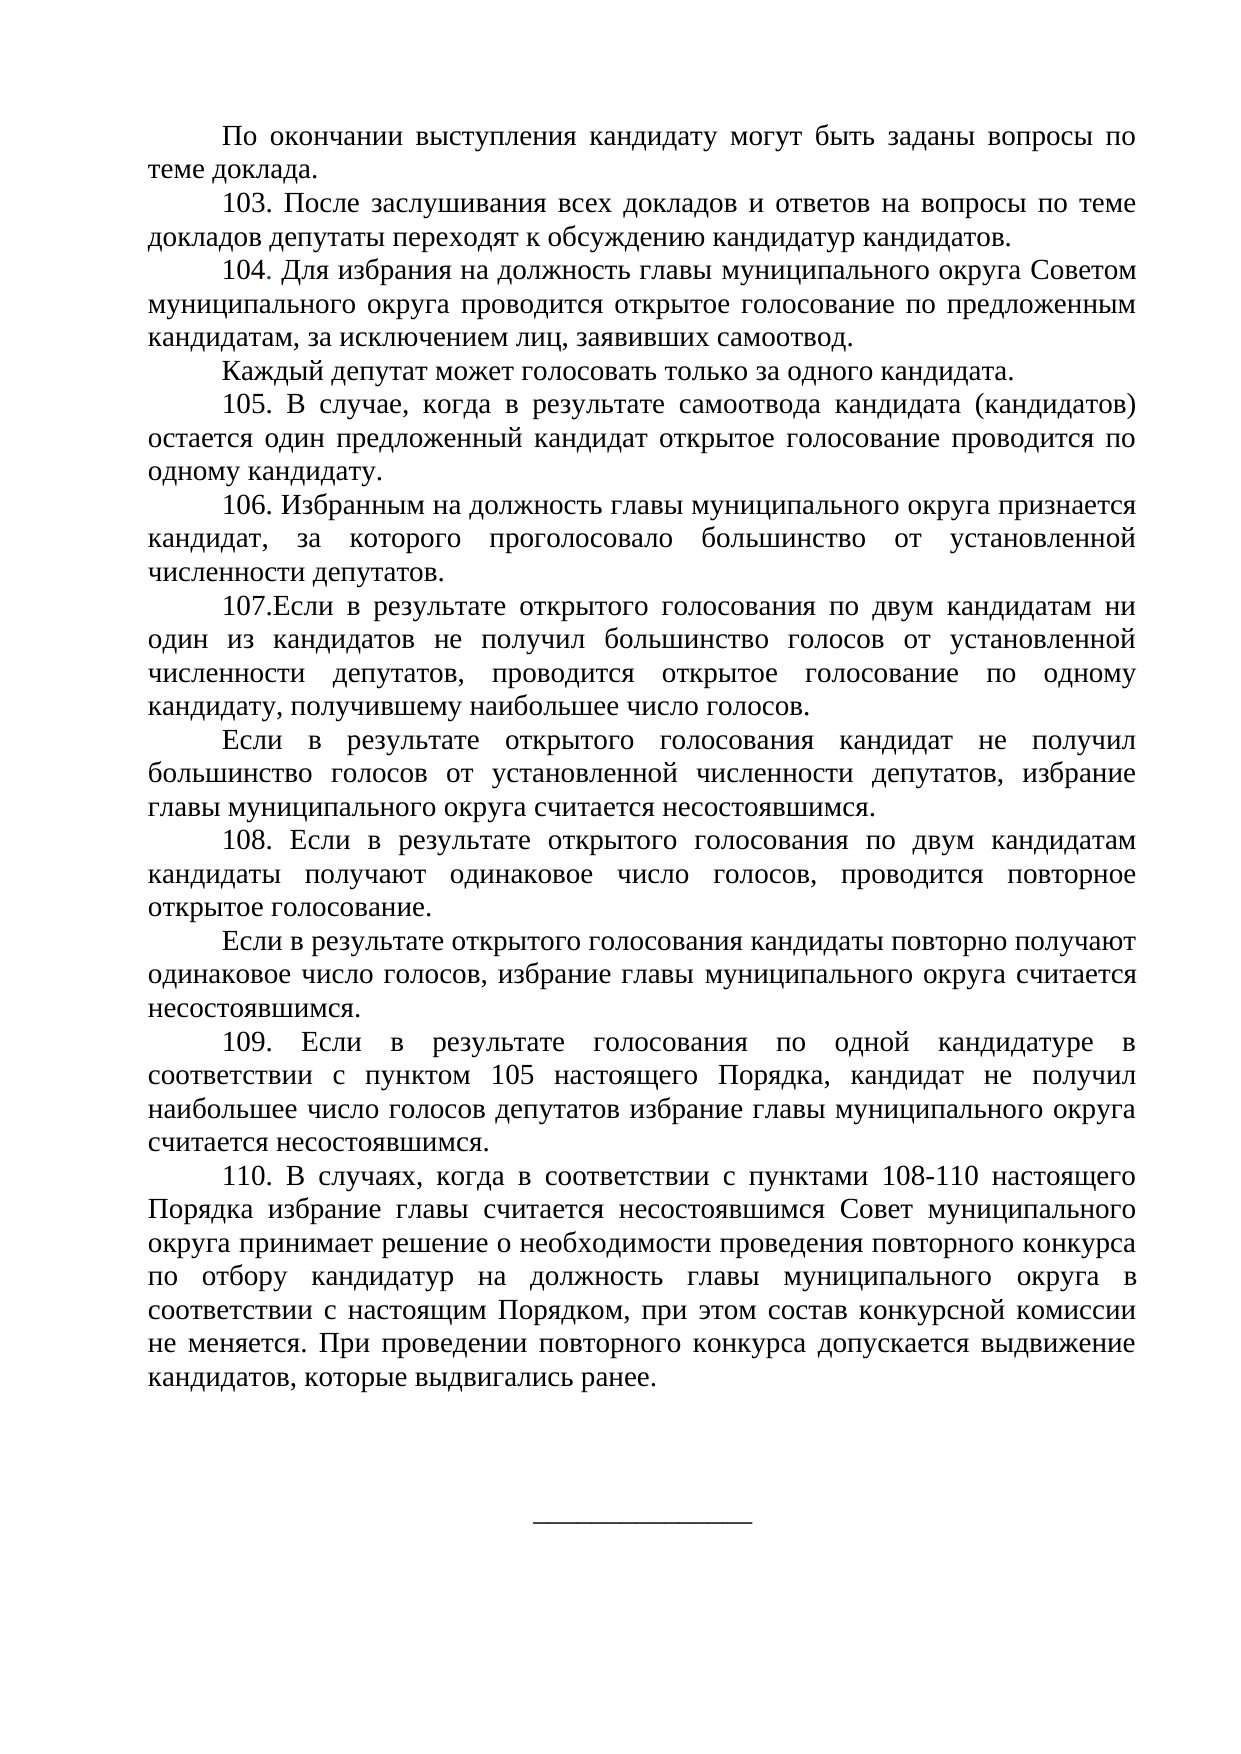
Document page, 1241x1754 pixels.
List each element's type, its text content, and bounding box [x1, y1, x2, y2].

text _______________ [148, 1493, 1137, 1527]
text 109. Если в результате голосования по одной кандидатуре в соответствии с пунктом 105 настоящего Порядка, кандидат не получил наибольшее число голосов депутатов избрание главы муниципального округа считается несостоявшимся. [148, 1024, 1137, 1158]
text 108. Если в результате открытого голосования по двум кандидатам кандидаты получают одинаковое число голосов, проводится повторное открытое голосование. [148, 822, 1137, 923]
text 103. После заслушивания всех докладов и ответов на вопросы по теме докладов депутаты переходят к обсуждению кандидатур кандидатов. [148, 185, 1137, 252]
text Каждый депутат может голосовать только за одного кандидата. [148, 353, 1137, 386]
text 110. В случаях, когда в соответствии с пунктами 108-110 настоящего Порядка избрание главы считается несостоявшимся Совет муниципального округа принимает решение о необходимости проведения повторного конкурса по отбору кандидатур на должность главы муниципального округа в соответствии с настоящим Порядком, при этом состав конкурсной комиссии не меняется. При проведении повторного конкурса допускается выдвижение кандидатов, которые выдвигались ранее. [148, 1158, 1137, 1393]
text 106. Избранным на должность главы муниципального округа признается кандидат, за которого проголосовало большинство от установленной численности депутатов. [148, 487, 1137, 588]
text 105. В случае, когда в результате самоотвода кандидата (кандидатов) остается один предложенный кандидат открытое голосование проводится по одному кандидату. [148, 386, 1137, 487]
text Если в результате открытого голосования кандидат не получил большинство голосов от установленной численности депутатов, избрание главы муниципального округа считается несостоявшимся. [148, 722, 1137, 822]
text По окончании выступления кандидату могут быть заданы вопросы по теме доклада. [148, 118, 1137, 185]
text 107.Если в результате открытого голосования по двум кандидатам ни один из кандидатов не получил большинство голосов от установленной численности депутатов, проводится открытое голосование по одному кандидату, получившему наибольшее число голосов. [148, 588, 1137, 722]
text 104. Для избрания на должность главы муниципального округа Советом муниципального округа проводится открытое голосование по предложенным кандидатам, за исключением лиц, заявивших самоотвод. [148, 252, 1137, 353]
text Если в результате открытого голосования кандидаты повторно получают одинаковое число голосов, избрание главы муниципального округа считается несостоявшимся. [148, 923, 1137, 1024]
